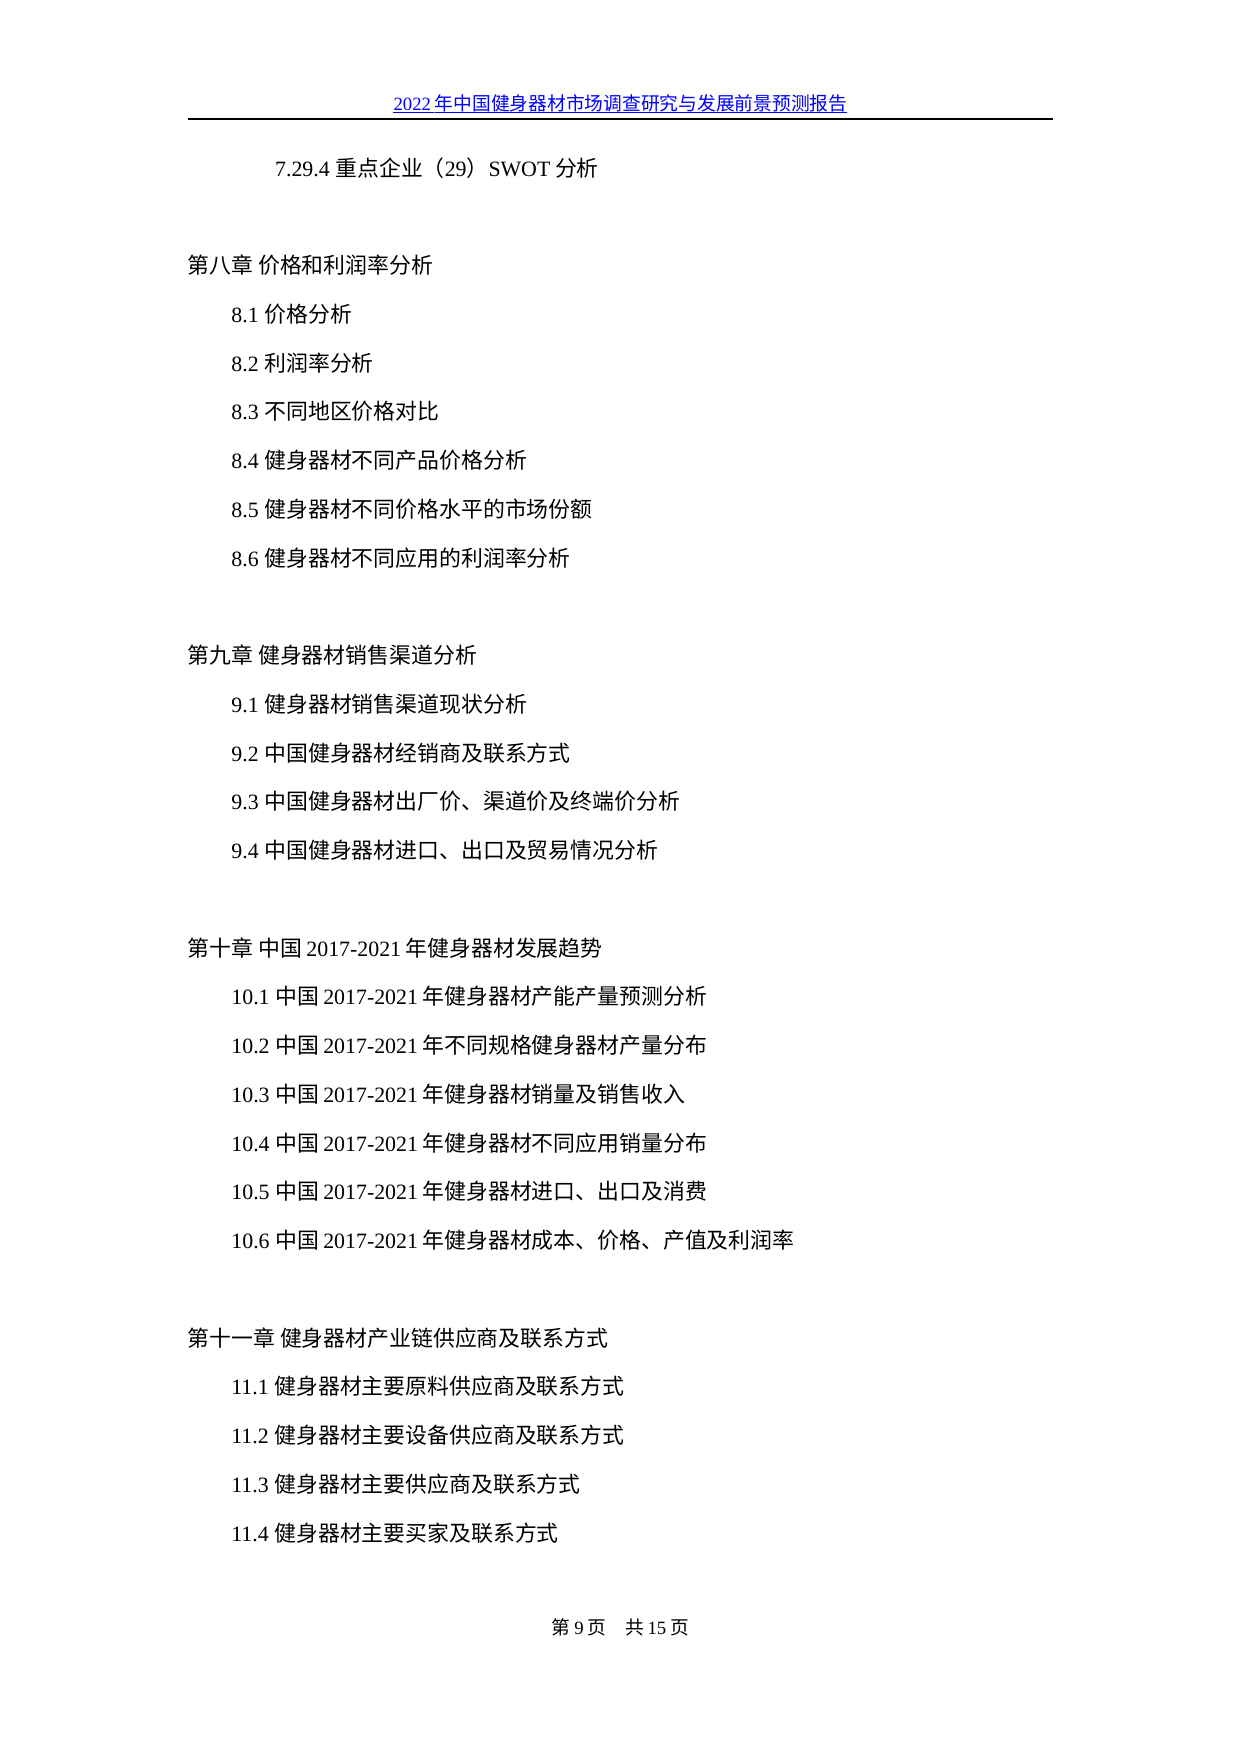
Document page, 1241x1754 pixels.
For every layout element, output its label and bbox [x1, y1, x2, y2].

text [187, 150, 1053, 1548]
